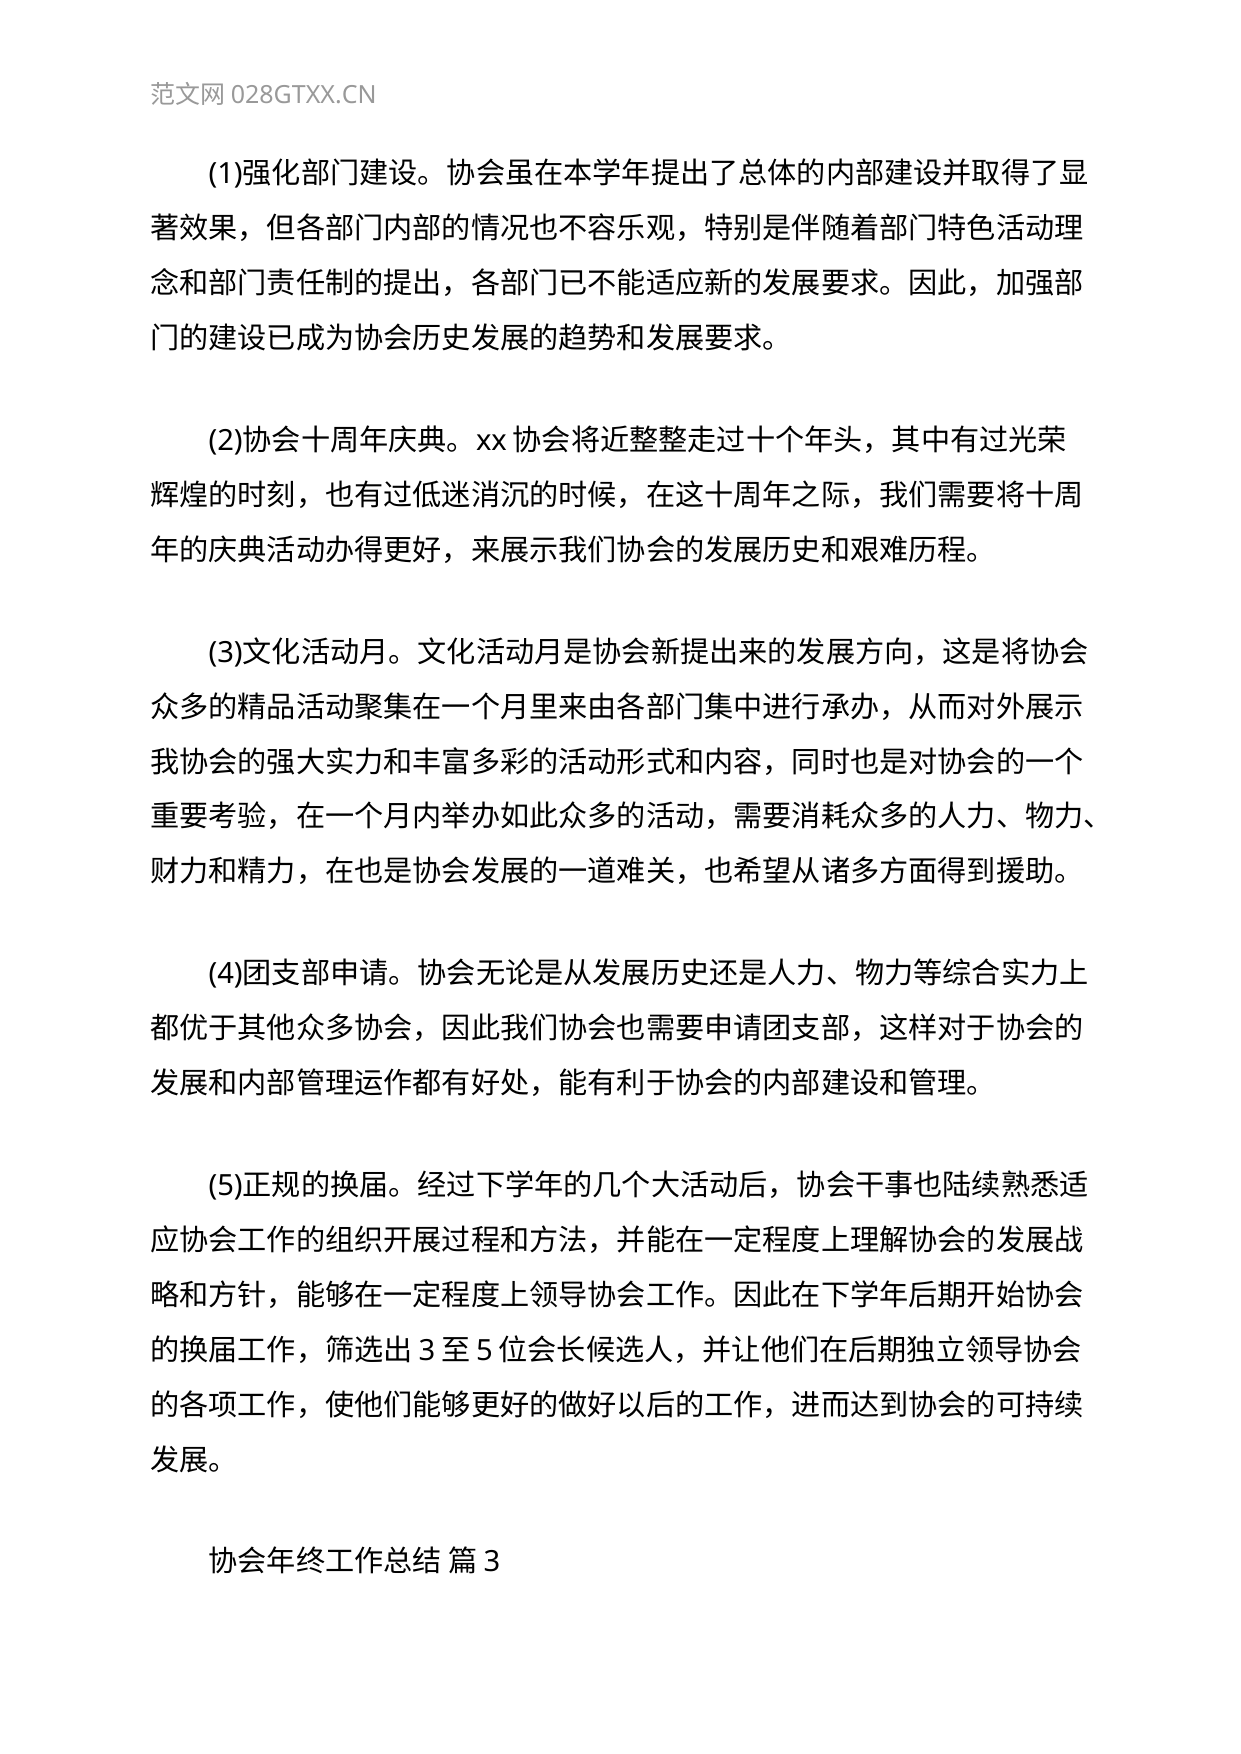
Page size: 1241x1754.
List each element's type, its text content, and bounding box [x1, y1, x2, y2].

text (1)强化部门建设。协会虽在本学年提出了总体的内部建设并取得了显著效果，但各部门内部的情况也不容乐观，特别是伴随着部门特色活动理念和部门责任制的提出，各部门已不能适应新的发展要求。因此，加强部门的建设已成为协会历史发展的趋势和发展要求。 [150, 150, 1090, 357]
text (3)文化活动月。文化活动月是协会新提出来的发展方向，这是将协会众多的精品活动聚集在一个月里来由各部门集中进行承办，从而对外展示我协会的强大实力和丰富多彩的活动形式和内容，同时也是对协会的一个重要考验，在一个月内举办如此众多的活动，需要消耗众多的人力、物力、财力和精力，在也是协会发展的一道难关，也希望从诸多方面得到援助。 [150, 628, 1090, 890]
text (4)团支部申请。协会无论是从发展历史还是人力、物力等综合实力上都优于其他众多协会，因此我们协会也需要申请团支部，这样对于协会的发展和内部管理运作都有好处，能有利于协会的内部建设和管理。 [150, 950, 1090, 1102]
text (5)正规的换届。经过下学年的几个大活动后，协会干事也陆续熟悉适应协会工作的组织开展过程和方法，并能在一定程度上理解协会的发展战略和方针，能够在一定程度上领导协会工作。因此在下学年后期开始协会的换届工作，筛选出3至5位会长候选人，并让他们在后期独立领导协会的各项工作，使他们能够更好的做好以后的工作，进而达到协会的可持续发展。 [150, 1161, 1090, 1478]
text 协会年终工作总结 篇3 [150, 1538, 1090, 1580]
text (2)协会十周年庆典。xx协会将近整整走过十个年头，其中有过光荣辉煌的时刻，也有过低迷消沉的时候，在这十周年之际，我们需要将十周年的庆典活动办得更好，来展示我们协会的发展历史和艰难历程。 [150, 417, 1090, 569]
